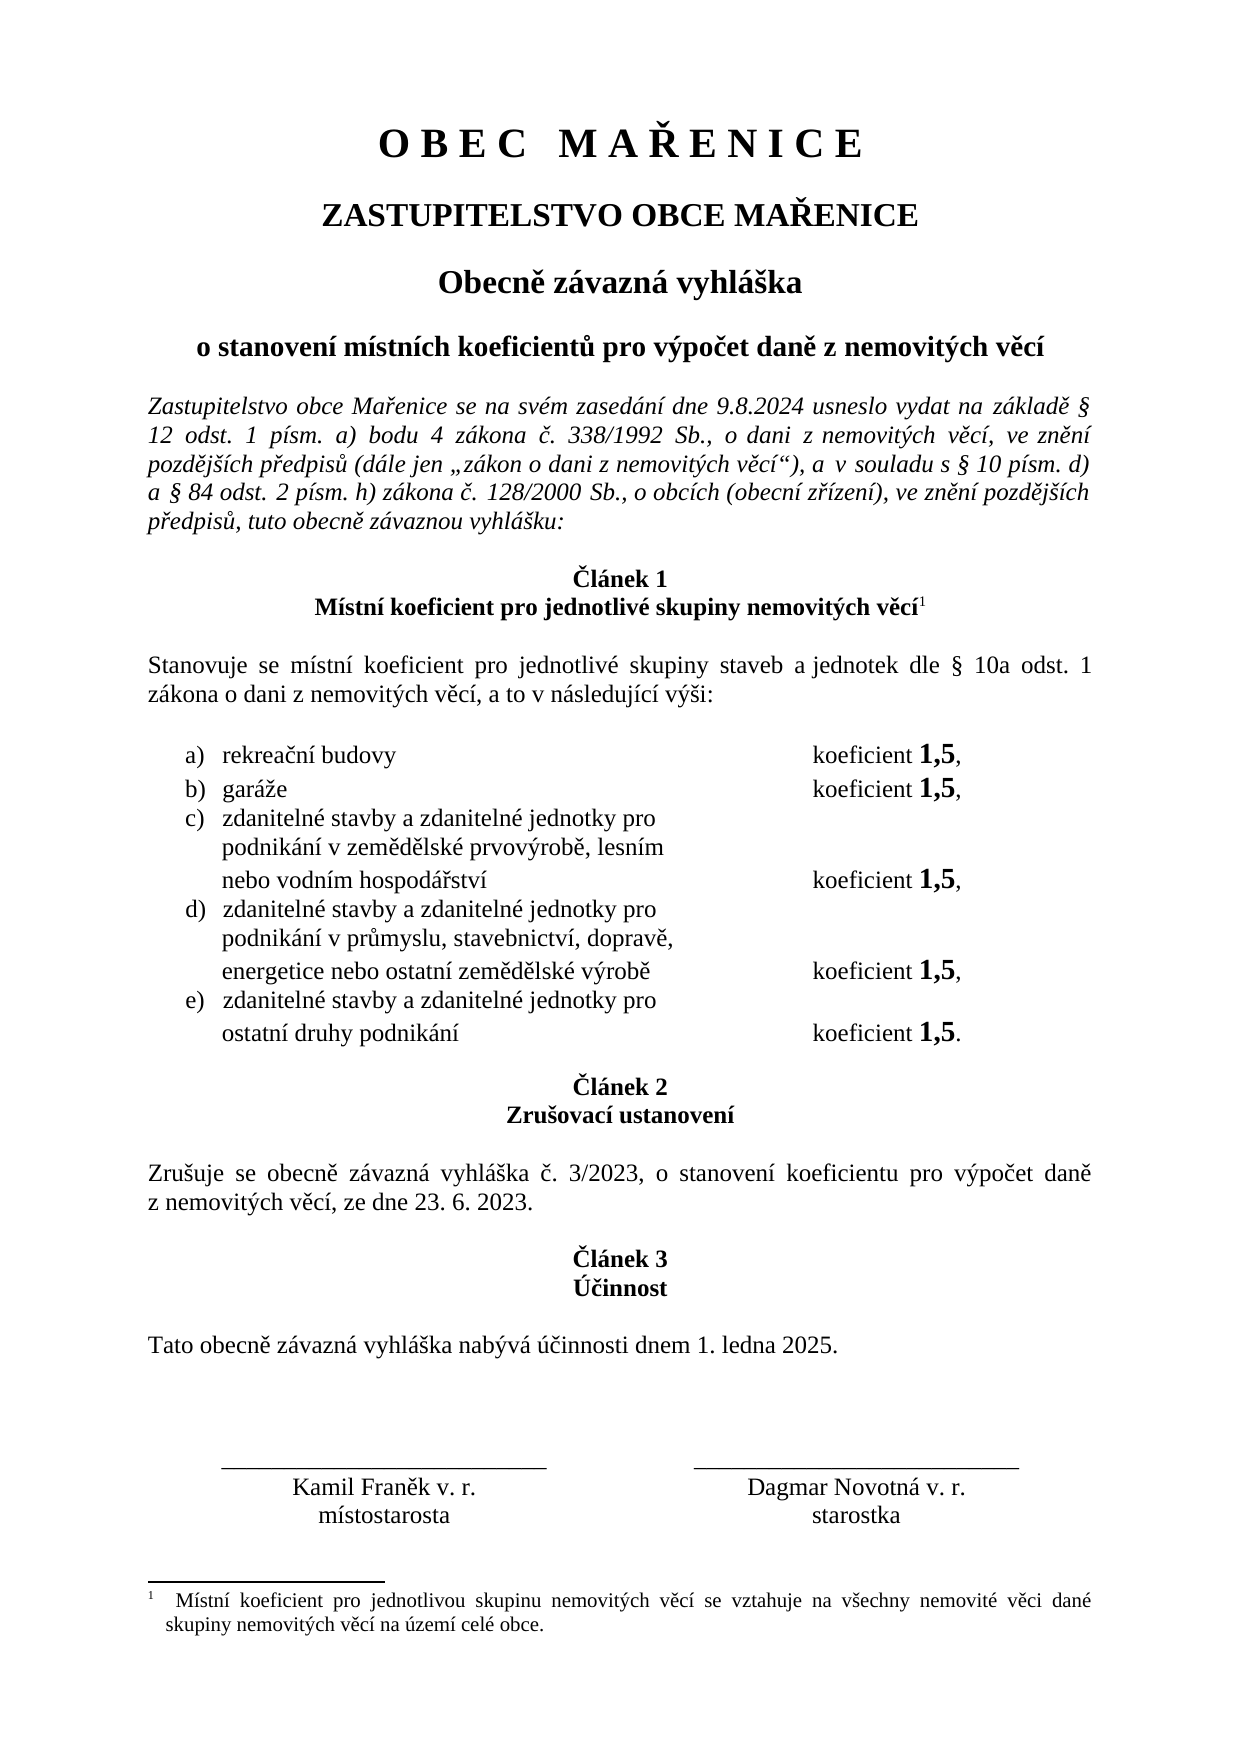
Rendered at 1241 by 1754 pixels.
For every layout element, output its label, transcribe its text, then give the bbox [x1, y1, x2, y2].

text Zrušuje se obecně závazná vyhláška č. 3/2023, o stanovení koeficientu pro výpočet daně z nemovitých věcí, ze dne 23. 6. 2023. [148, 1158, 1092, 1216]
text Stanovuje se místní koeficient pro jednotlivé skupiny staveb a jednotek dle § 10a odst. 1 zákona o dani z nemovitých věcí, a to v následující výši: [148, 650, 1092, 707]
list energetice nebo ostatní zemědělské výrobě koeficient 1,5, [222, 952, 1092, 985]
table_cell Kamil Franěk v. r. místostarosta [148, 1472, 620, 1529]
text Obecně závazná vyhláška [148, 262, 1092, 300]
text Zastupitelstvo obce Mařenice se na svém zasedání dne 9.8.2024 usneslo vydat na základě § 12 odst. 1 písm. a) bodu 4 zákona č. 338/1992 Sb., o dani z nemovitých věcí, ve znění pozdějších předpisů (dále jen „zákon o dani z nemovitých věcí“), a v souladu s § 10 písm. d) a § 84 odst. 2 písm. h) zákona č. 128/2000 Sb., o obcích (obecní zřízení), ve znění pozdějších předpisů, tuto obecně závaznou vyhlášku: [148, 391, 1092, 535]
list garáže koeficient 1,5, [185, 770, 1092, 803]
text Zrušovací ustanovení [148, 1101, 1092, 1129]
table_cell Dagmar Novotná v. r. starostka [620, 1472, 1092, 1529]
list nebo vodním hospodářství koeficient 1,5, [222, 861, 1092, 894]
list ostatní druhy podnikání koeficient 1,5. [222, 1014, 1092, 1048]
list zdanitelné stavby a zdanitelné jednotky pro [185, 803, 1092, 832]
text Tato obecně závazná vyhláška nabývá účinnosti dnem 1. ledna 2025. [148, 1331, 1092, 1359]
list zdanitelné stavby a zdanitelné jednotky pro [185, 985, 1092, 1014]
list rekreační budovy koeficient 1,5, [185, 736, 1092, 770]
text Článek 1 [148, 564, 1092, 592]
text Místní koeficient pro jednotlivé skupiny nemovitých věcí [148, 592, 1092, 621]
text Článek 2 [148, 1072, 1092, 1101]
list zdanitelné stavby a zdanitelné jednotky pro [185, 894, 1092, 923]
list podnikání v průmyslu, stavebnictví, dopravě, [222, 923, 1092, 952]
table_header __________________________ [148, 1443, 620, 1472]
list podnikání v zemědělské prvovýrobě, lesním [222, 832, 1092, 861]
text O B E C M A Ř E N I C E [148, 118, 1092, 166]
text ZASTUPITELSTVO OBCE MAŘENICE [148, 195, 1092, 233]
text Účinnost [148, 1273, 1092, 1302]
table_header __________________________ [620, 1443, 1092, 1472]
text Článek 3 [148, 1244, 1092, 1273]
text o stanovení místních koeficientů pro výpočet daně z nemovitých věcí [148, 329, 1092, 362]
